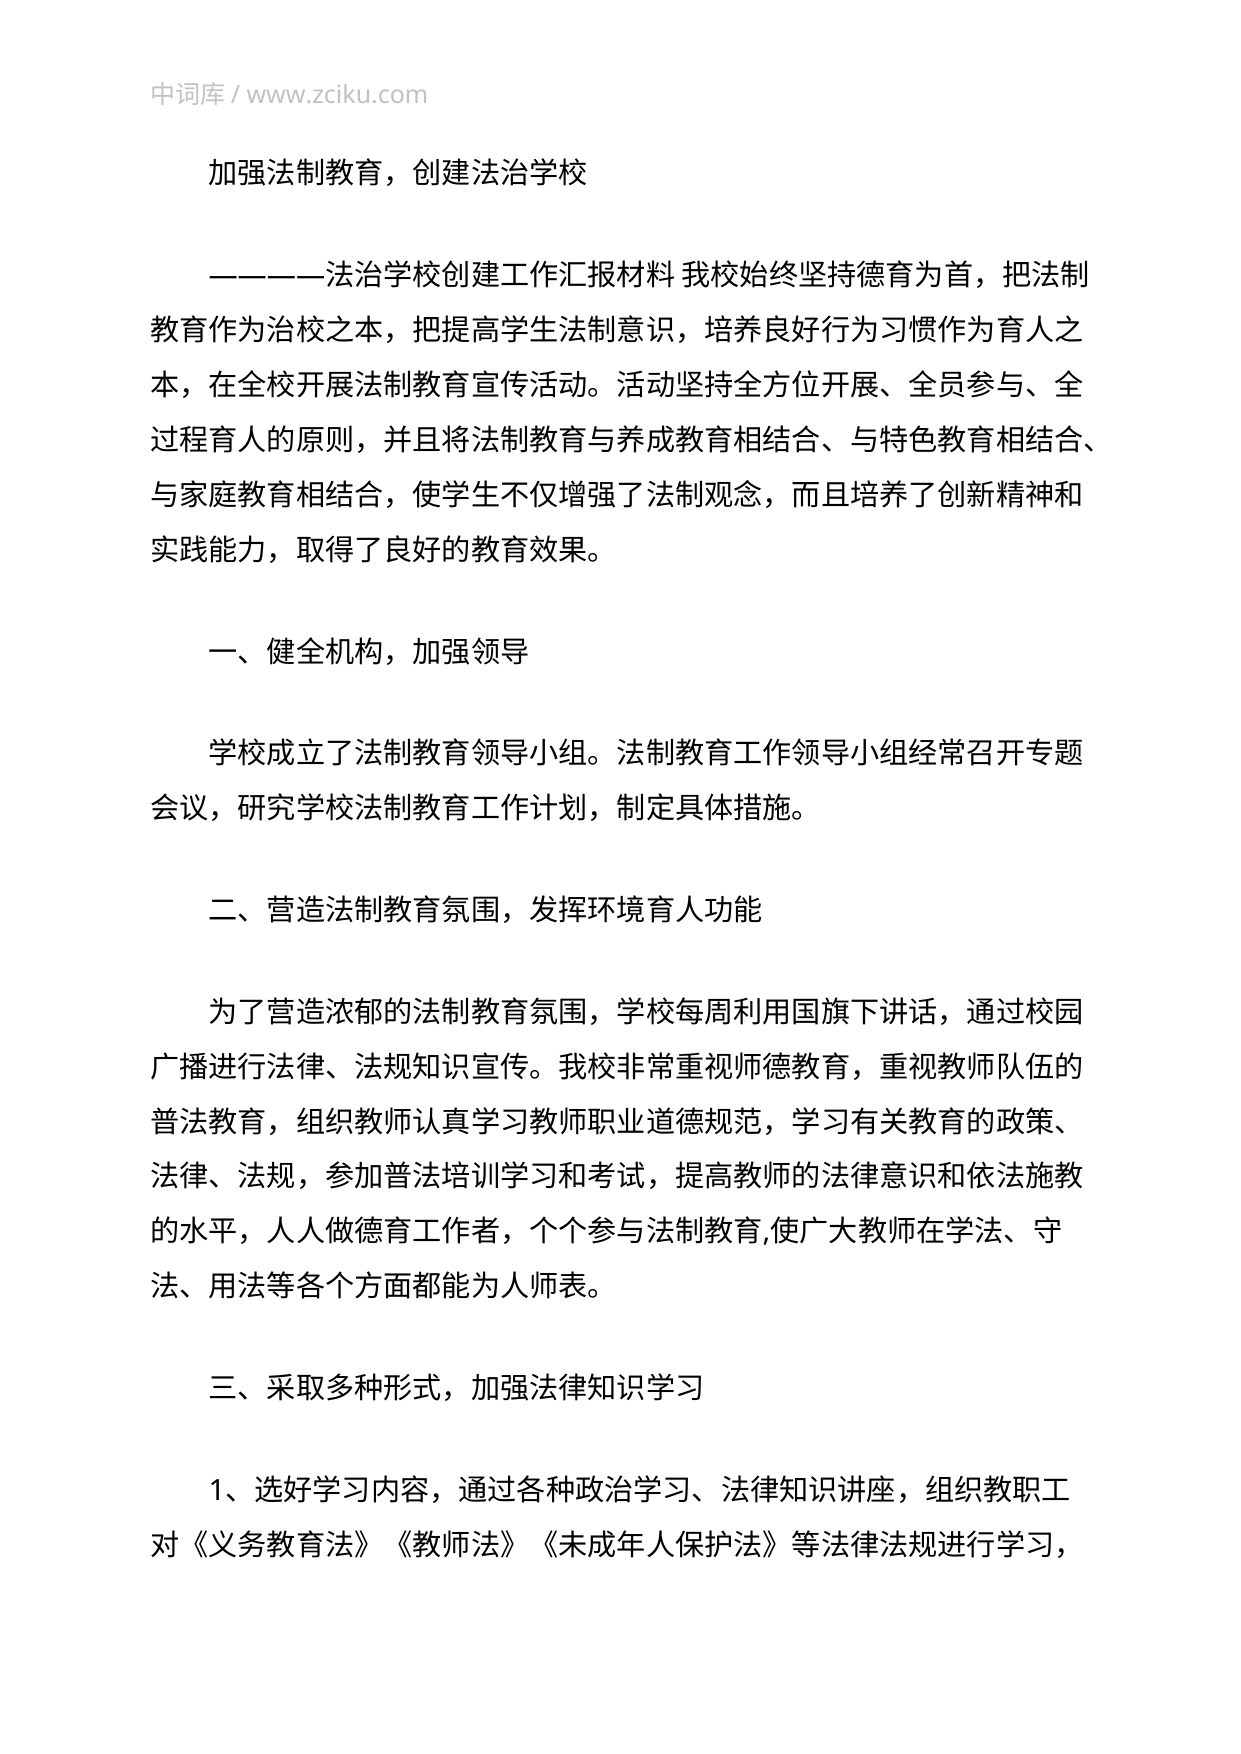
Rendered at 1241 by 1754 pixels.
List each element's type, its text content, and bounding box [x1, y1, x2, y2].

text 一、健全机构，加强领导 [150, 628, 1090, 670]
text 三、采取多种形式，加强法律知识学习 [150, 1365, 1090, 1407]
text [150, 1466, 1090, 1564]
text 二、营造法制教育氛围，发挥环境育人功能 [150, 887, 1090, 929]
text ————法治学校创建工作汇报材料 我校始终坚持德育为首，把法制教育作为治校之本，把提高学生法制意识，培养良好行为习惯作为育人之本，在全校开展法制教育宣传活动。活动坚持全方位开展、全员参与、全过程育人的原则，并且将法制教育与养成教育相结合、与特色教育相结合、与家庭教育相结合，使学生不仅增强了法制观念，而且培养了创新精神和实践能力，取得了良好的教育效果。 [150, 252, 1090, 569]
text 为了营造浓郁的法制教育氛围，学校每周利用国旗下讲话，通过校园广播进行法律、法规知识宣传。我校非常重视师德教育，重视教师队伍的普法教育，组织教师认真学习教师职业道德规范，学习有关教育的政策、法律、法规，参加普法培训学习和考试，提高教师的法律意识和依法施教的水平，人人做德育工作者，个个参与法制教育,使广大教师在学法、守法、用法等各个方面都能为人师表。 [150, 988, 1090, 1305]
text 加强法制教育，创建法治学校 [150, 150, 1090, 192]
text 学校成立了法制教育领导小组。法制教育工作领导小组经常召开专题会议，研究学校法制教育工作计划，制定具体措施。 [150, 730, 1090, 827]
